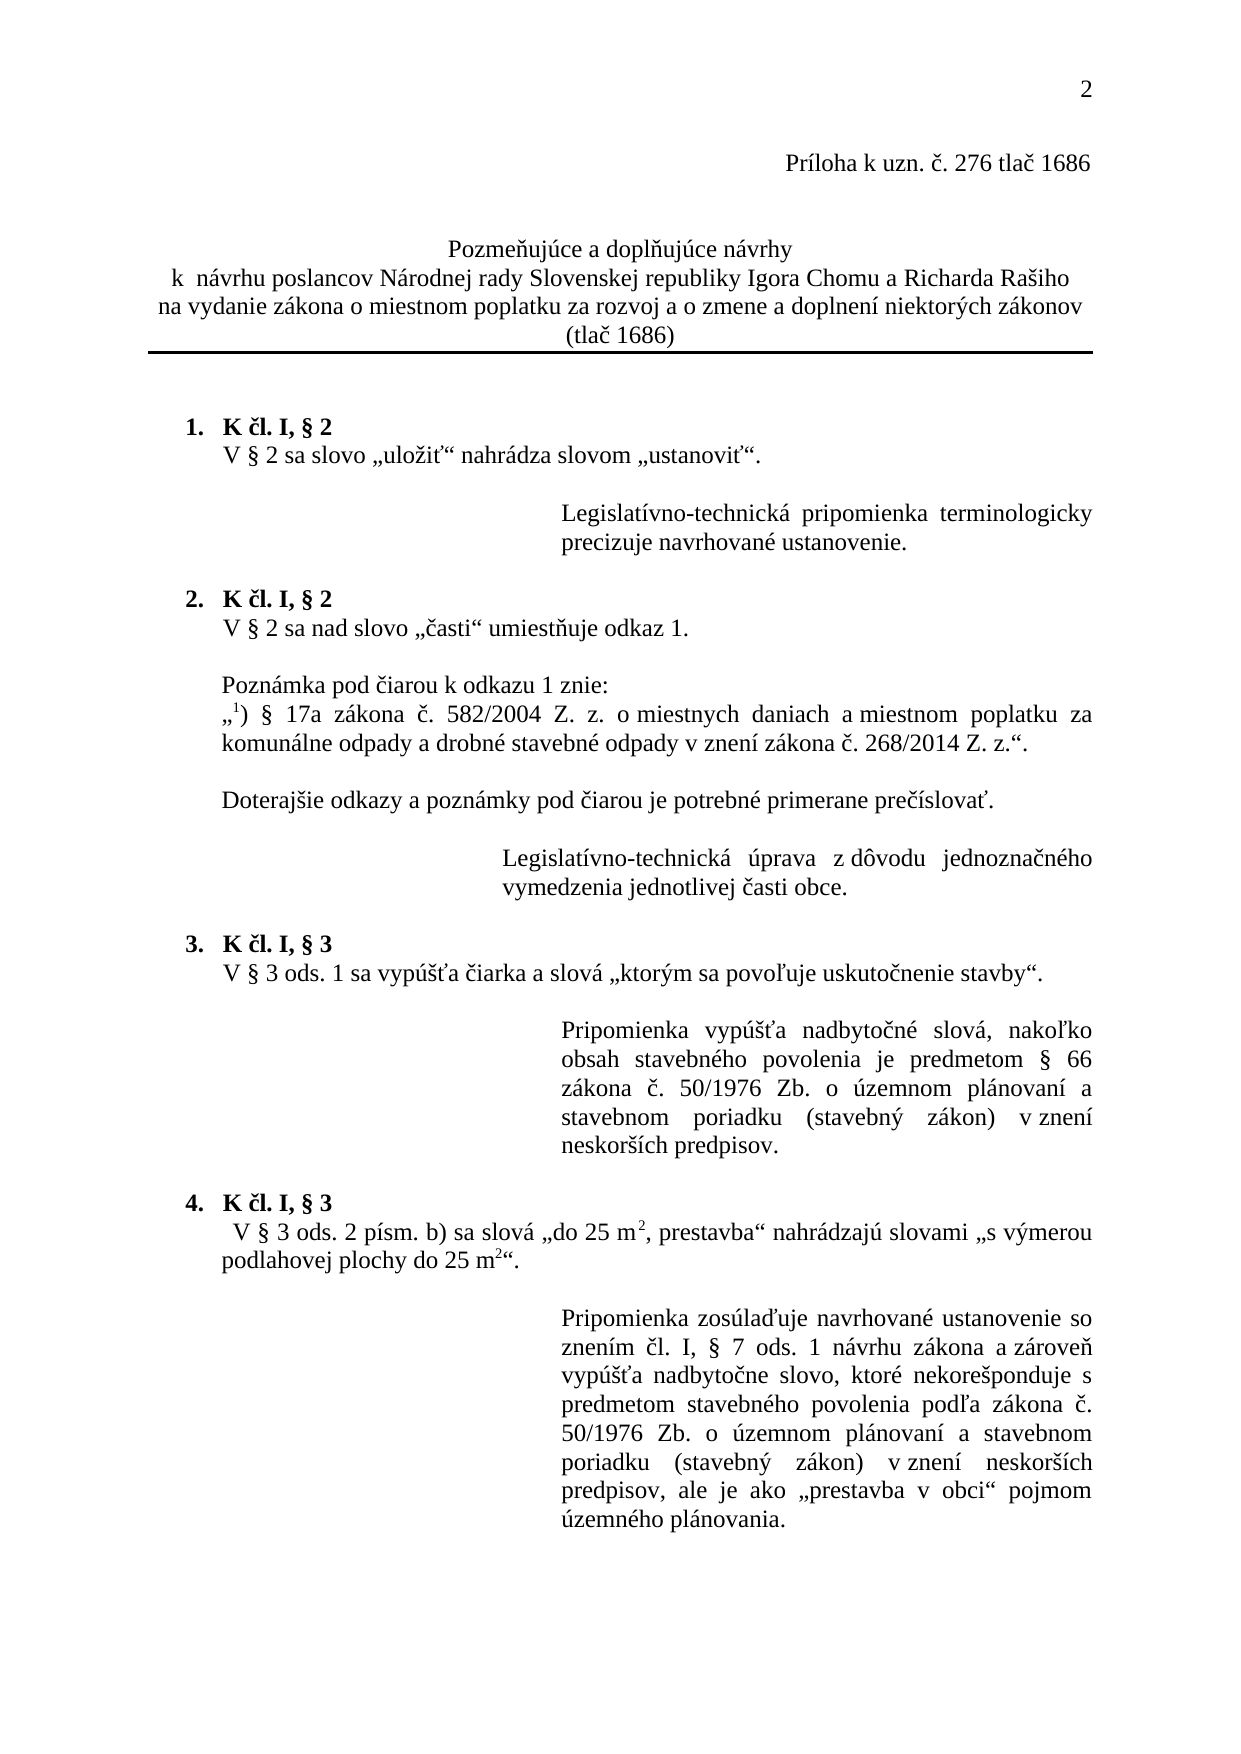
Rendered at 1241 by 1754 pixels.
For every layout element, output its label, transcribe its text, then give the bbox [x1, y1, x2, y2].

text V § 3 ods. 2 písm. b) sa slová „do 25 m2, prestavba“ nahrádzajú slovami „s výmerou podlahovej plochy do 25 m2“. [148, 1217, 1093, 1274]
text Príloha k uzn. č. 276 tlač 1686 [148, 148, 1093, 176]
list K čl. I, § 3 [185, 1188, 1093, 1217]
text k návrhu poslancov Národnej rady Slovenskej republiky Igora Chomu a Richarda Rašiho [148, 263, 1093, 291]
text Legislatívno-technická úprava z dôvodu jednoznačného vymedzenia jednotlivej časti obce. [502, 843, 1093, 900]
list V § 2 sa slovo „uložiť“ nahrádza slovom „ustanoviť“. [223, 440, 1093, 469]
list K čl. I, § 2 [185, 584, 1093, 613]
text Doterajšie odkazy a poznámky pod čiarou je potrebné primerane prečíslovať. [221, 785, 1093, 814]
text na vydanie zákona o miestnom poplatku za rozvoj a o zmene a doplnení niektorých zákonov (tlač 1686) [148, 291, 1093, 351]
text Pripomienka zosúlaďuje navrhované ustanovenie so znením čl. I, § 7 ods. 1 návrhu zákona a zároveň vypúšťa nadbytočne slovo, ktoré nekorešponduje s predmetom stavebného povolenia podľa zákona č. 50/1976 Zb. o územnom plánovaní a stavebnom poriadku (stavebný zákon) v znení neskorších predpisov, ale je ako „prestavba v obci“ pojmom územného plánovania. [561, 1303, 1093, 1533]
list V § 2 sa nad slovo „časti“ umiestňuje odkaz 1. [223, 613, 1093, 642]
list Legislatívno-technická pripomienka terminologicky precizuje navrhované ustanovenie. [561, 498, 1093, 555]
list K čl. I, § 2 [185, 412, 1093, 440]
text Pozmeňujúce a doplňujúce návrhy [148, 234, 1093, 263]
list V § 3 ods. 1 sa vypúšťa čiarka a slová „ktorým sa povoľuje uskutočnenie stavby“. [223, 958, 1093, 987]
list K čl. I, § 3 [185, 929, 1093, 958]
text Poznámka pod čiarou k odkazu 1 znie: [221, 670, 1093, 699]
list Pripomienka vypúšťa nadbytočné slová, nakoľko obsah stavebného povolenia je predmetom § 66 zákona č. 50/1976 Zb. o územnom plánovaní a stavebnom poriadku (stavebný zákon) v znení neskorších predpisov. [561, 1015, 1093, 1159]
text „1) § 17a zákona č. 582/2004 Z. z. o miestnych daniach a miestnom poplatku za komunálne odpady a drobné stavebné odpady v znení zákona č. 268/2014 Z. z.“. [221, 699, 1093, 757]
